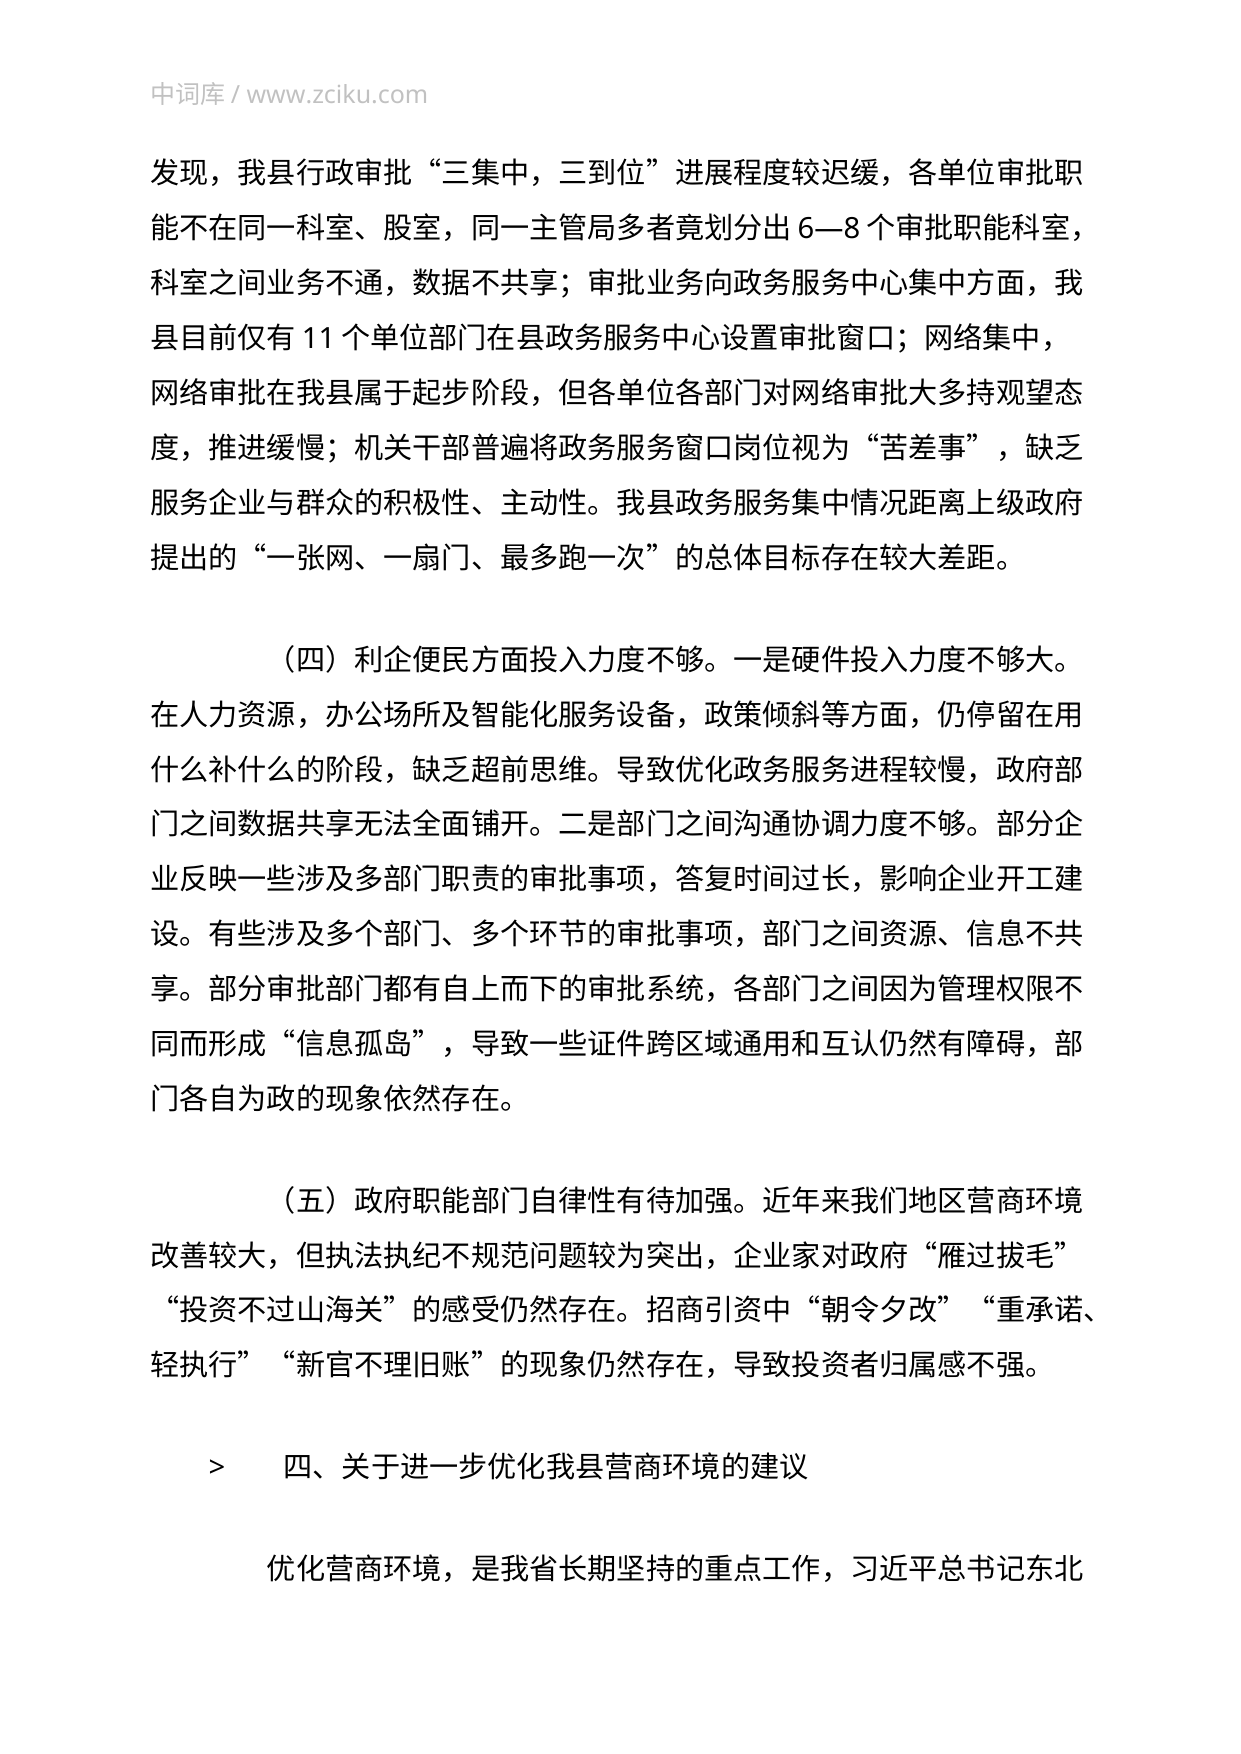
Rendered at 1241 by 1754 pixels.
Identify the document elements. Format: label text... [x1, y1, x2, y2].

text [150, 150, 1090, 577]
text （四）利企便民方面投入力度不够。一是硬件投入力度不够大。在人力资源，办公场所及智能化服务设备，政策倾斜等方面，仍停留在用什么补什么的阶段，缺乏超前思维。导致优化政务服务进程较慢，政府部门之间数据共享无法全面铺开。二是部门之间沟通协调力度不够。部分企业反映一些涉及多部门职责的审批事项，答复时间过长，影响企业开工建设。有些涉及多个部门、多个环节的审批事项，部门之间资源、信息不共享。部分审批部门都有自上而下的审批系统，各部门之间因为管理权限不同而形成“信息孤岛”，导致一些证件跨区域通用和互认仍然有障碍，部门各自为政的现象依然存在。 [150, 636, 1090, 1118]
text （五）政府职能部门自律性有待加强。近年来我们地区营商环境改善较大，但执法执纪不规范问题较为突出，企业家对政府“雁过拔毛”“投资不过山海关”的感受仍然存在。招商引资中“朝令夕改”“重承诺、轻执行”“新官不理旧账”的现象仍然存在，导致投资者归属感不强。 [150, 1177, 1090, 1384]
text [150, 1546, 1090, 1588]
text > 四、关于进一步优化我县营商环境的建议 [150, 1444, 1090, 1486]
